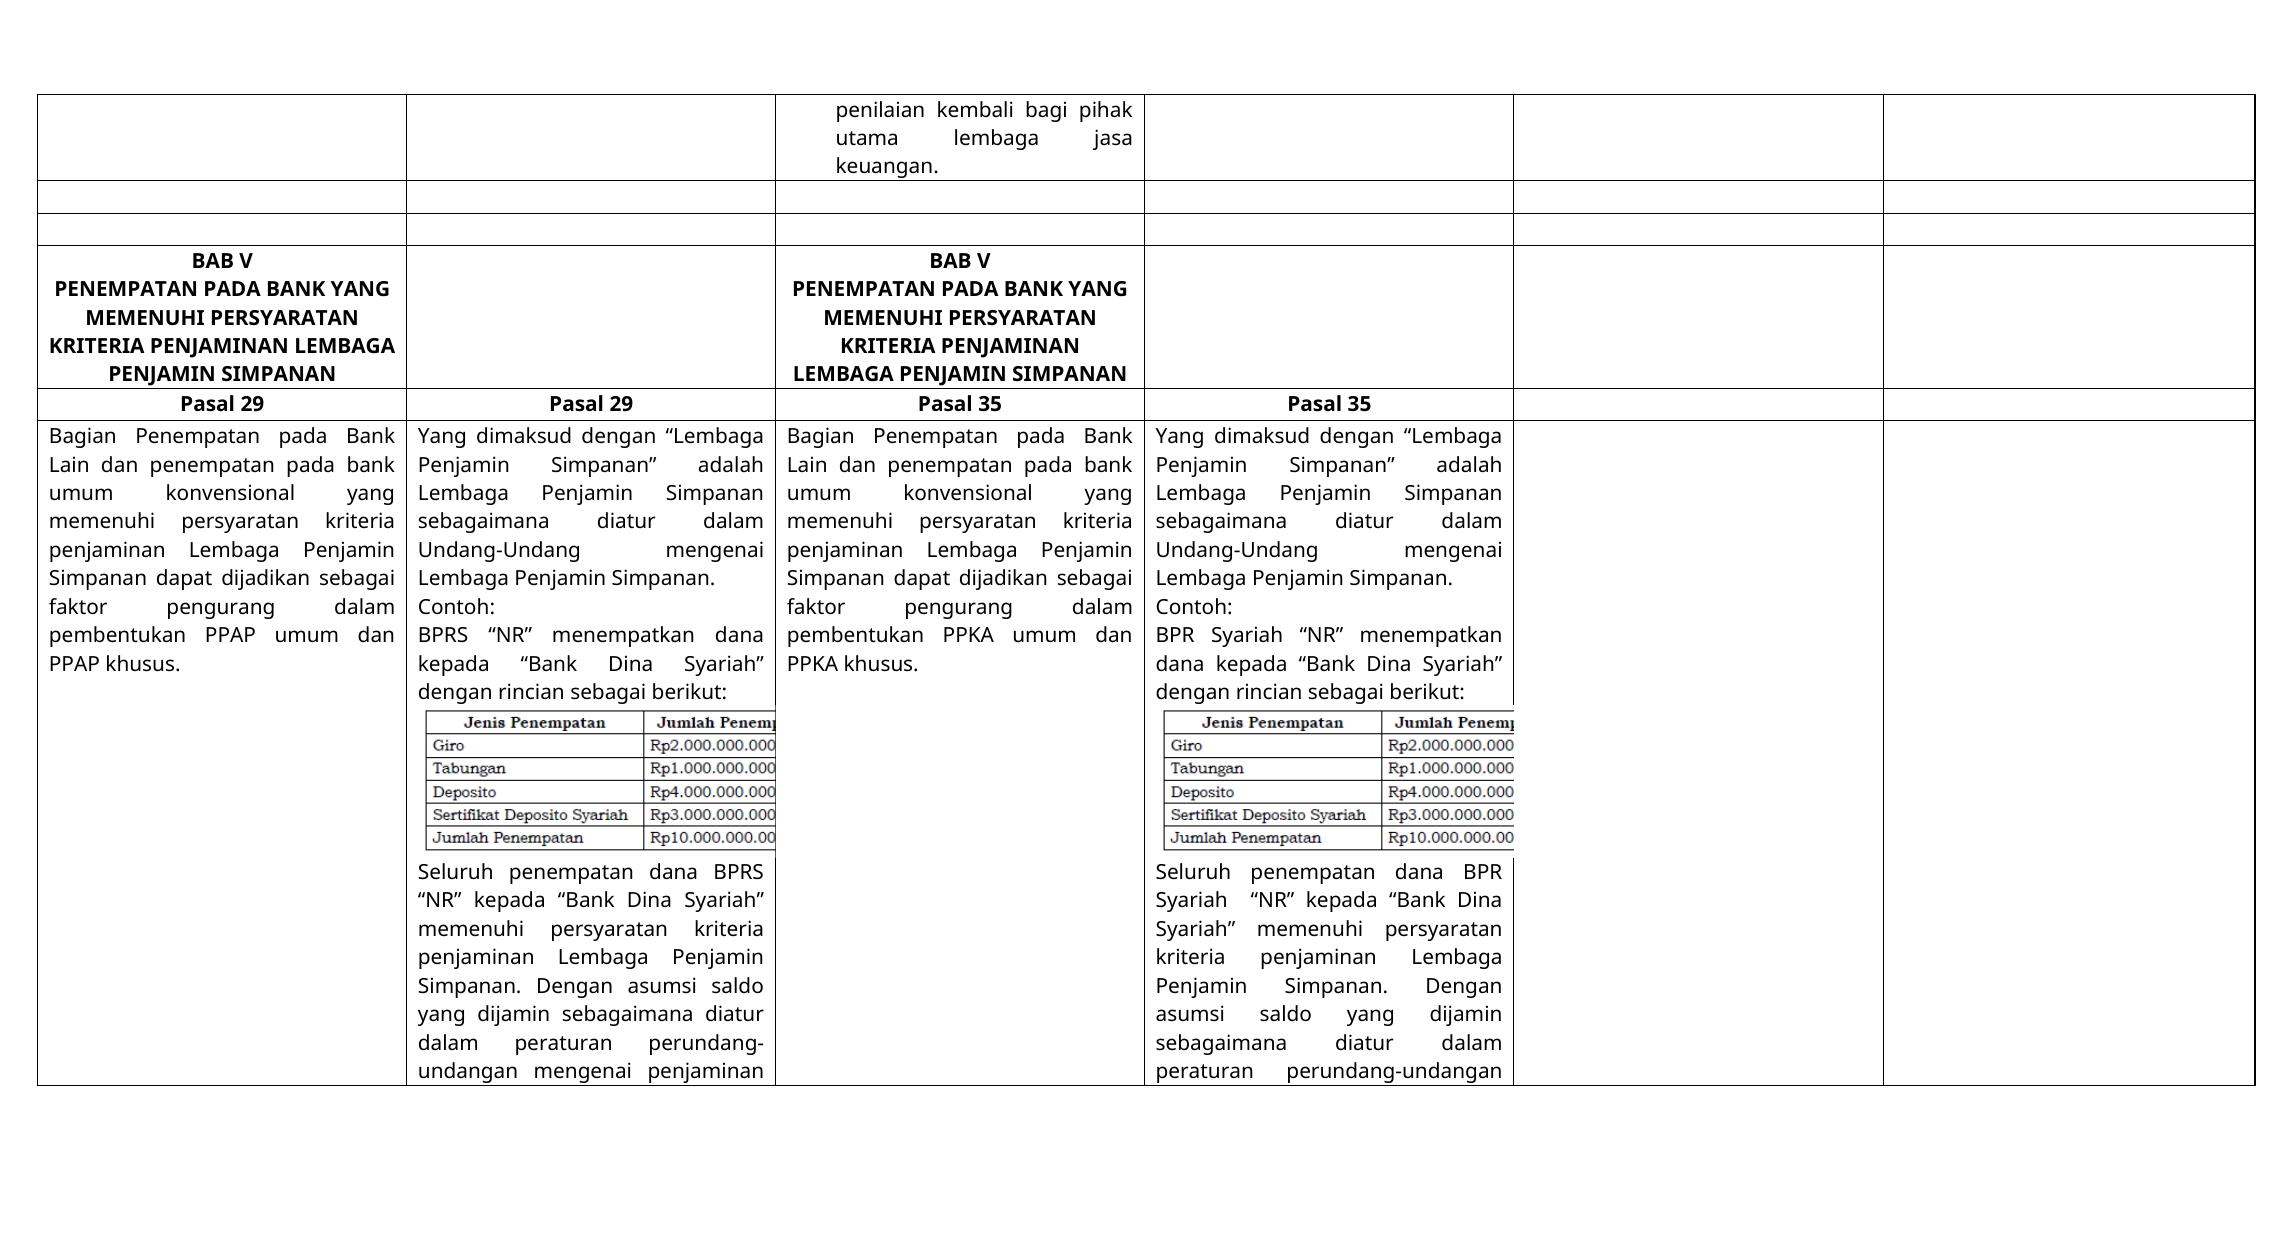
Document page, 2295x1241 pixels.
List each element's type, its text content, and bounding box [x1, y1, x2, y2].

table_cell Pasal 29 [38, 389, 406, 420]
table_cell [1514, 246, 1883, 388]
table_cell [1514, 421, 1883, 1085]
table_cell [1145, 95, 1513, 180]
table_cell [38, 95, 406, 180]
table_cell [1514, 214, 1883, 245]
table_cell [776, 421, 1144, 1085]
table_cell [1145, 181, 1513, 212]
table_cell Pasal 29 [407, 389, 775, 420]
table_cell Pasal 35 [1145, 389, 1513, 420]
table_cell [38, 181, 406, 212]
table_cell [1514, 181, 1883, 212]
table_cell [1884, 389, 2254, 420]
table_cell [407, 214, 775, 245]
picture [417, 705, 776, 858]
table_cell BAB V PENEMPATAN PADA BANK YANG MEMENUHI PERSYARATAN KRITERIA PENJAMINAN LEMBAGA PENJAMIN SIMPANAN [38, 246, 406, 388]
table_cell [1884, 95, 2254, 180]
table_cell [1514, 95, 1883, 180]
table_cell [38, 214, 406, 245]
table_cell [38, 421, 406, 1085]
table_cell [776, 214, 1144, 245]
table_cell [776, 181, 1144, 212]
table_cell [1145, 214, 1513, 245]
table_cell [407, 246, 775, 388]
table_cell Pasal 35 [776, 389, 1144, 420]
table_cell [1884, 421, 2254, 1085]
table_cell [407, 95, 775, 180]
table_cell [1145, 246, 1513, 388]
table_cell BAB V PENEMPATAN PADA BANK YANG MEMENUHI PERSYARATAN KRITERIA PENJAMINAN LEMBAGA PENJAMIN SIMPANAN [776, 246, 1144, 388]
table_cell [1884, 181, 2254, 212]
table_cell [1514, 389, 1883, 420]
table_cell [1884, 214, 2254, 245]
table_cell [407, 181, 775, 212]
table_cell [407, 421, 775, 1085]
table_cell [1145, 421, 1513, 1085]
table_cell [776, 95, 1144, 180]
picture [1155, 705, 1514, 858]
table_cell [1884, 246, 2254, 388]
